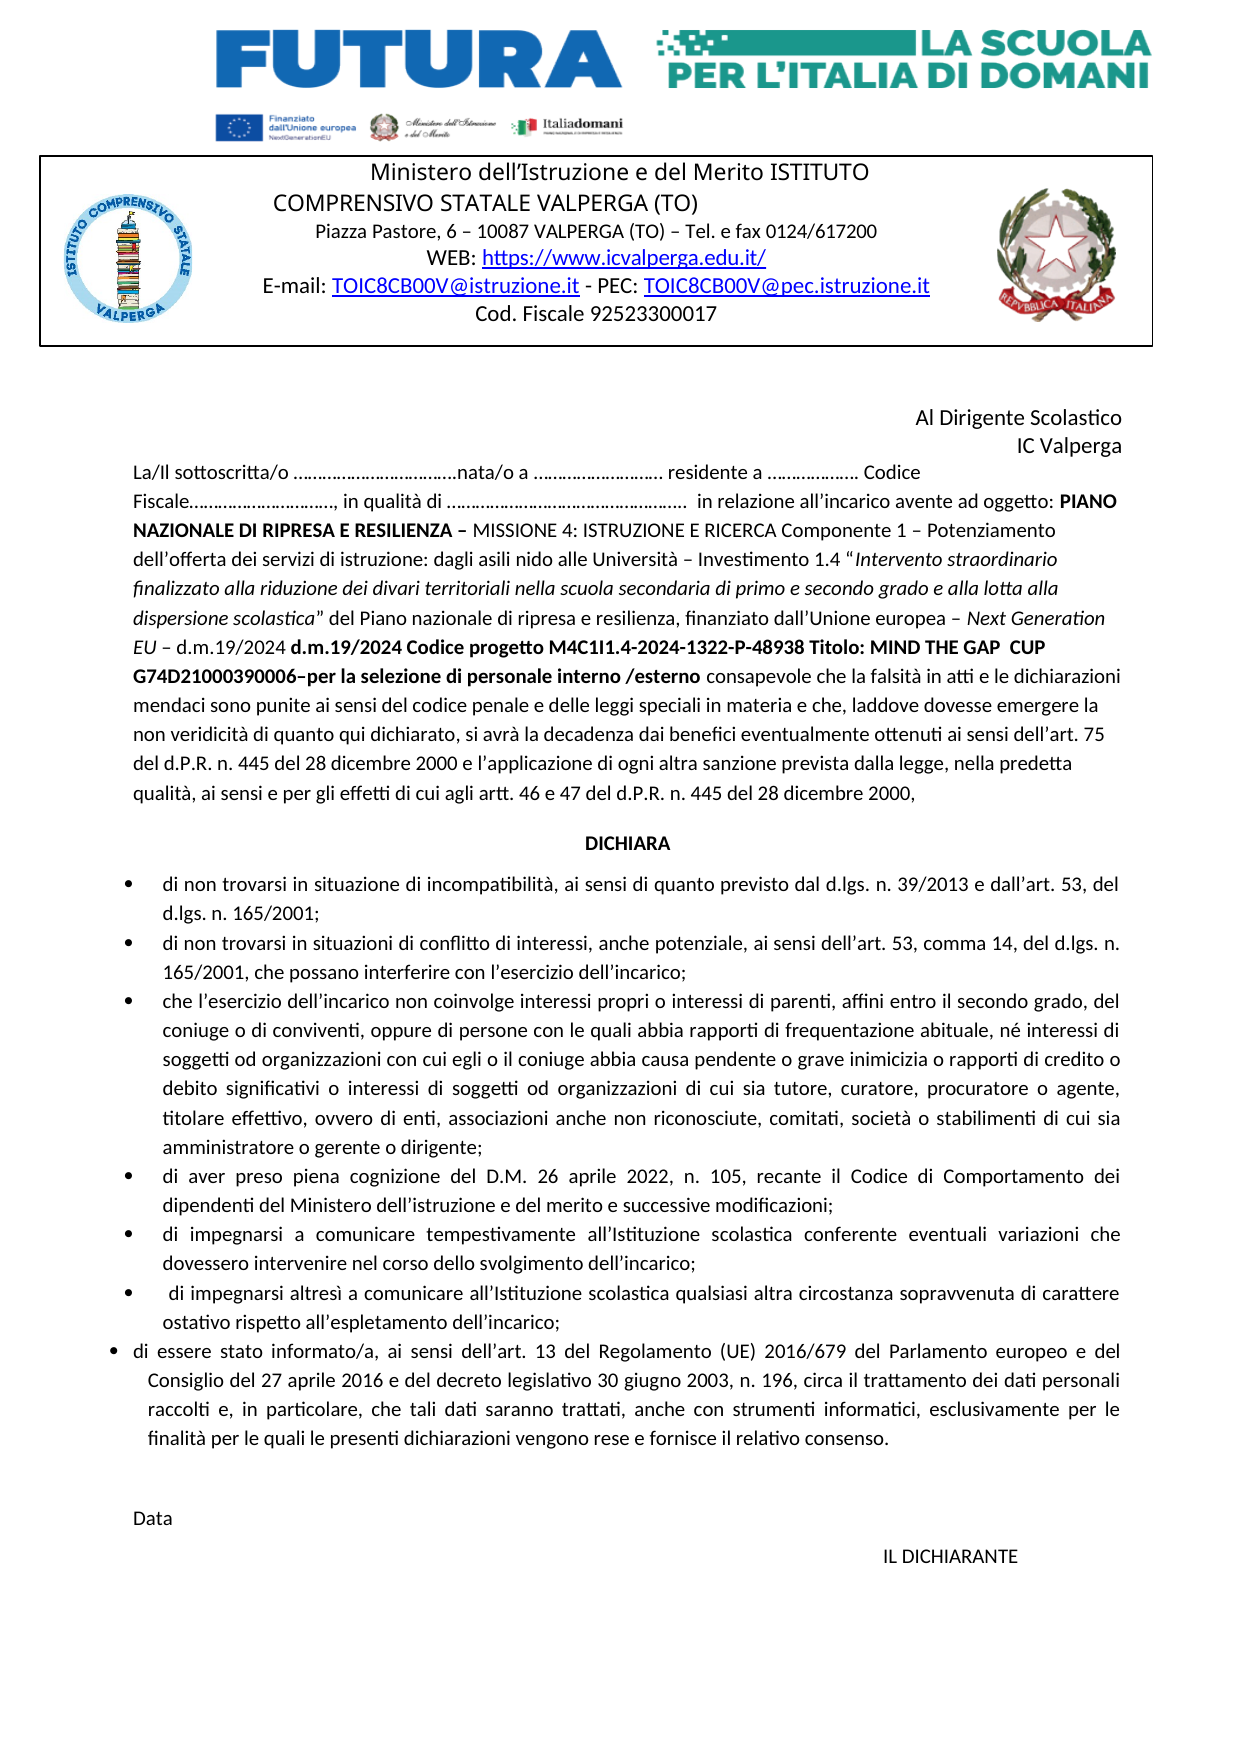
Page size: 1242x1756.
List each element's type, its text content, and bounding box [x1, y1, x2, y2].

list di non trovarsi in situazione di incompatibilità, ai sensi di quanto previsto dal d.lgs. n. 39/2013 e dall’art. 53, del d.lgs. n. 165/2001; [125, 871, 1122, 926]
list di essere stato informato/a, ai sensi dell’art. 13 del Regolamento (UE) 2016/679 del Parlamento europeo e del Consiglio del 27 aprile 2016 e del decreto legislativo 30 giugno 2003, n. 196, circa il trattamento dei dati personali raccolti e, in particolare, che tali dati saranno trattati, anche con strumenti informatici, esclusivamente per le finalità per le quali le presenti dichiarazioni vengono rese e fornisce il relativo consenso. [110, 1338, 1122, 1451]
picture [63, 194, 193, 323]
picture [215, 29, 1153, 142]
picture [997, 188, 1116, 322]
text IL DICHIARANTE [133, 1543, 1122, 1594]
text La/Il sottoscritta/o …………………………….nata/o a ……………………… residente a ………………. Codice Fiscale…………………………, in qualità di ………………………………………….. in relazione all’incarico avente ad oggetto: PIANO NAZIONALE DI RIPRESA E RESILIENZA – MISSIONE 4: ISTRUZIONE E RICERCA Componente 1 – Potenziamento dell’offerta dei servizi di istruzione: dagli asili nido alle Università – Investimento 1.4 “Intervento straordinario finalizzato alla riduzione dei divari territoriali nella scuola secondaria di primo e secondo grado e alla lotta alla dispersione scolastica” del Piano nazionale di ripresa e resilienza, finanziato dall’Unione europea – Next Generation EU – d.m.19/2024 d.m.19/2024 Codice progetto M4C1I1.4-2024-1322-P-48938 Titolo: MIND THE GAP CUP G74D21000390006–per la selezione di personale interno /esterno consapevole che la falsità in atti e le dichiarazioni mendaci sono punite ai sensi del codice penale e delle leggi speciali in materia e che, laddove dovesse emergere la non veridicità di quanto qui dichiarato, si avrà la decadenza dai benefici eventualmente ottenuti ai sensi dell’art. 75 del d.P.R. n. 445 del 28 dicembre 2000 e l’applicazione di ogni altra sanzione prevista dalla legge, nella predetta qualità, ai sensi e per gli effetti di cui agli artt. 46 e 47 del d.P.R. n. 445 del 28 dicembre 2000, [133, 459, 1122, 805]
text Al Dirigente Scolastico [133, 403, 1122, 431]
text IC Valperga [133, 431, 1122, 459]
text Data [133, 1505, 1122, 1531]
list di non trovarsi in situazioni di conflitto di interessi, anche potenziale, ai sensi dell’art. 53, comma 14, del d.lgs. n. 165/2001, che possano interferire con l’esercizio dell’incarico; [125, 930, 1122, 984]
text DICHIARA [133, 830, 1122, 855]
list di impegnarsi altresì a comunicare all’Istituzione scolastica qualsiasi altra circostanza sopravvenuta di carattere ostativo rispetto all’espletamento dell’incarico; [125, 1280, 1122, 1334]
list di impegnarsi a comunicare tempestivamente all’Istituzione scolastica conferente eventuali variazioni che dovessero intervenire nel corso dello svolgimento dell’incarico; [125, 1221, 1122, 1276]
list di aver preso piena cognizione del D.M. 26 aprile 2022, n. 105, recante il Codice di Comportamento dei dipendenti del Ministero dell’istruzione e del merito e successive modificazioni; [125, 1163, 1122, 1218]
list che l’esercizio dell’incarico non coinvolge interessi propri o interessi di parenti, affini entro il secondo grado, del coniuge o di conviventi, oppure di persone con le quali abbia rapporti di frequentazione abituale, né interessi di soggetti od organizzazioni con cui egli o il coniuge abbia causa pendente o grave inimicizia o rapporti di credito o debito significativi o interessi di soggetti od organizzazioni di cui sia tutore, curatore, procuratore o agente, titolare effettivo, ovvero di enti, associazioni anche non riconosciute, comitati, società o stabilimenti di cui sia amministratore o gerente o dirigente; [125, 988, 1122, 1159]
